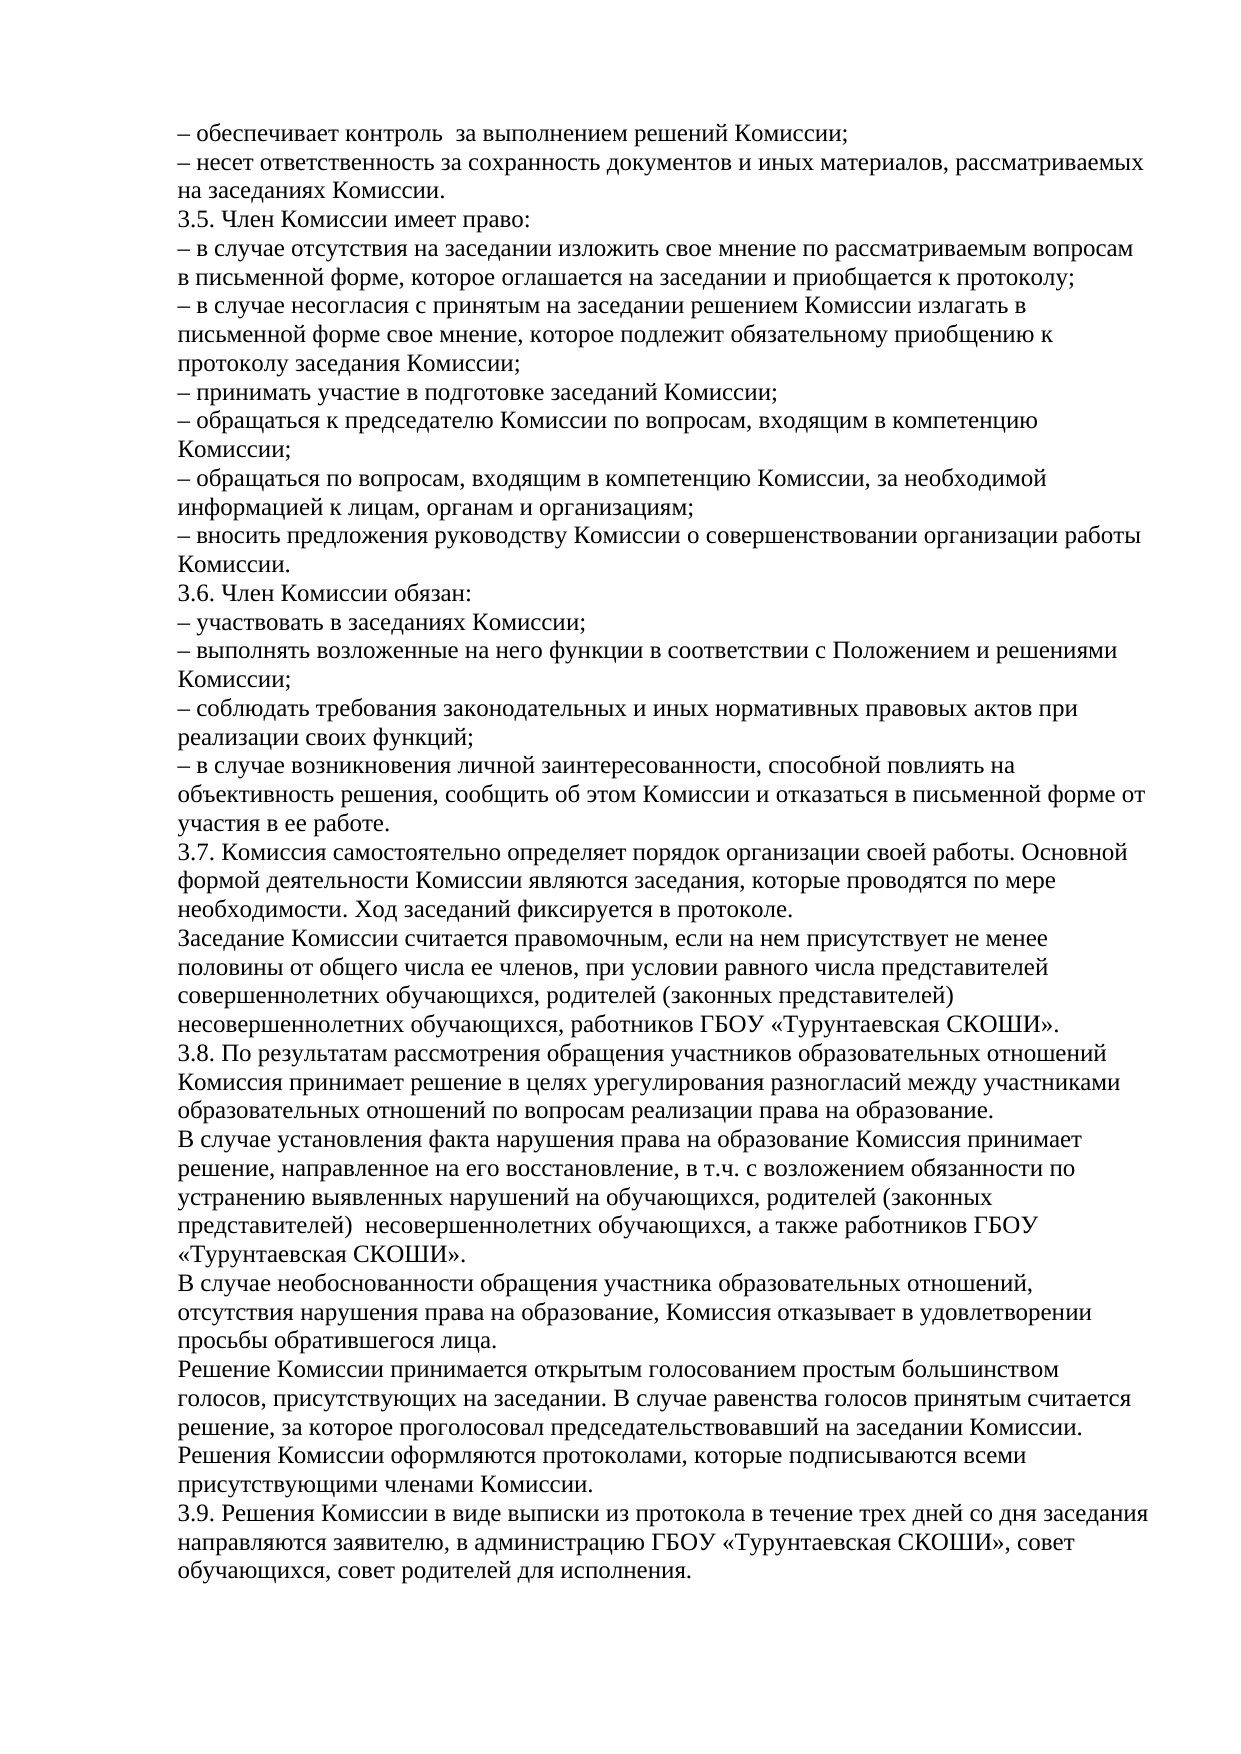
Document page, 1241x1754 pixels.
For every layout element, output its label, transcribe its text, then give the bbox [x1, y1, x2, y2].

text 3.5. Член Комиссии имеет право: [177, 204, 1152, 233]
text – обеспечивает контроль за выполнением решений Комиссии; [177, 118, 1152, 147]
text – выполнять возложенные на него функции в соответствии с Положением и решениями Комиссии; [177, 636, 1152, 693]
text – соблюдать требования законодательных и иных нормативных правовых актов при реализации своих функций; [177, 693, 1152, 751]
text 3.6. Член Комиссии обязан: [177, 578, 1152, 607]
text – в случае отсутствия на заседании изложить свое мнение по рассматриваемым вопросам в письменной форме, которое оглашается на заседании и приобщается к протоколу; [177, 233, 1152, 291]
text – участвовать в заседаниях Комиссии; [177, 607, 1152, 636]
text – несет ответственность за сохранность документов и иных материалов, рассматриваемых на заседаниях Комиссии. [177, 147, 1152, 204]
text Решения Комиссии оформляются протоколами, которые подписываются всеми присутствующими членами Комиссии. [177, 1441, 1152, 1498]
text 3.8. По результатам рассмотрения обращения участников образовательных отношений Комиссия принимает решение в целях урегулирования разногласий между участниками образовательных отношений по вопросам реализации права на образование. [177, 1038, 1152, 1124]
text – вносить предложения руководству Комиссии о совершенствовании организации работы Комиссии. [177, 521, 1152, 578]
text 3.9. Решения Комиссии в виде выписки из протокола в течение трех дней со дня заседания направляются заявителю, в администрацию ГБОУ «Турунтаевская СКОШИ», совет обучающихся, совет родителей для исполнения. [177, 1498, 1152, 1584]
text В случае необоснованности обращения участника образовательных отношений, отсутствия нарушения права на образование, Комиссия отказывает в удовлетворении просьбы обратившегося лица. [177, 1268, 1152, 1354]
text Заседание Комиссии считается правомочным, если на нем присутствует не менее половины от общего числа ее членов, при условии равного числа представителей совершеннолетних обучающихся, родителей (законных представителей) несовершеннолетних обучающихся, работников ГБОУ «Турунтаевская СКОШИ». [177, 923, 1152, 1038]
text – в случае несогласия с принятым на заседании решением Комиссии излагать в письменной форме свое мнение, которое подлежит обязательному приобщению к протоколу заседания Комиссии; [177, 291, 1152, 377]
text – обращаться по вопросам, входящим в компетенцию Комиссии, за необходимой информацией к лицам, органам и организациям; [177, 463, 1152, 521]
text – обращаться к председателю Комиссии по вопросам, входящим в компетенцию Комиссии; [177, 406, 1152, 463]
text 3.7. Комиссия самостоятельно определяет порядок организации своей работы. Основной формой деятельности Комиссии являются заседания, которые проводятся по мере необходимости. Ход заседаний фиксируется в протоколе. [177, 837, 1152, 923]
text В случае установления факта нарушения права на образование Комиссия принимает решение, направленное на его восстановление, в т.ч. с возложением обязанности по устранению выявленных нарушений на обучающихся, родителей (законных представителей) несовершеннолетних обучающихся, а также работников ГБОУ «Турунтаевская СКОШИ». [177, 1124, 1152, 1268]
text – в случае возникновения личной заинтересованности, способной повлиять на объективность решения, сообщить об этом Комиссии и отказаться в письменной форме от участия в ее работе. [177, 751, 1152, 837]
text – принимать участие в подготовке заседаний Комиссии; [177, 377, 1152, 406]
text Решение Комиссии принимается открытым голосованием простым большинством голосов, присутствующих на заседании. В случае равенства голосов принятым считается решение, за которое проголосовал председательствовавший на заседании Комиссии. [177, 1354, 1152, 1441]
